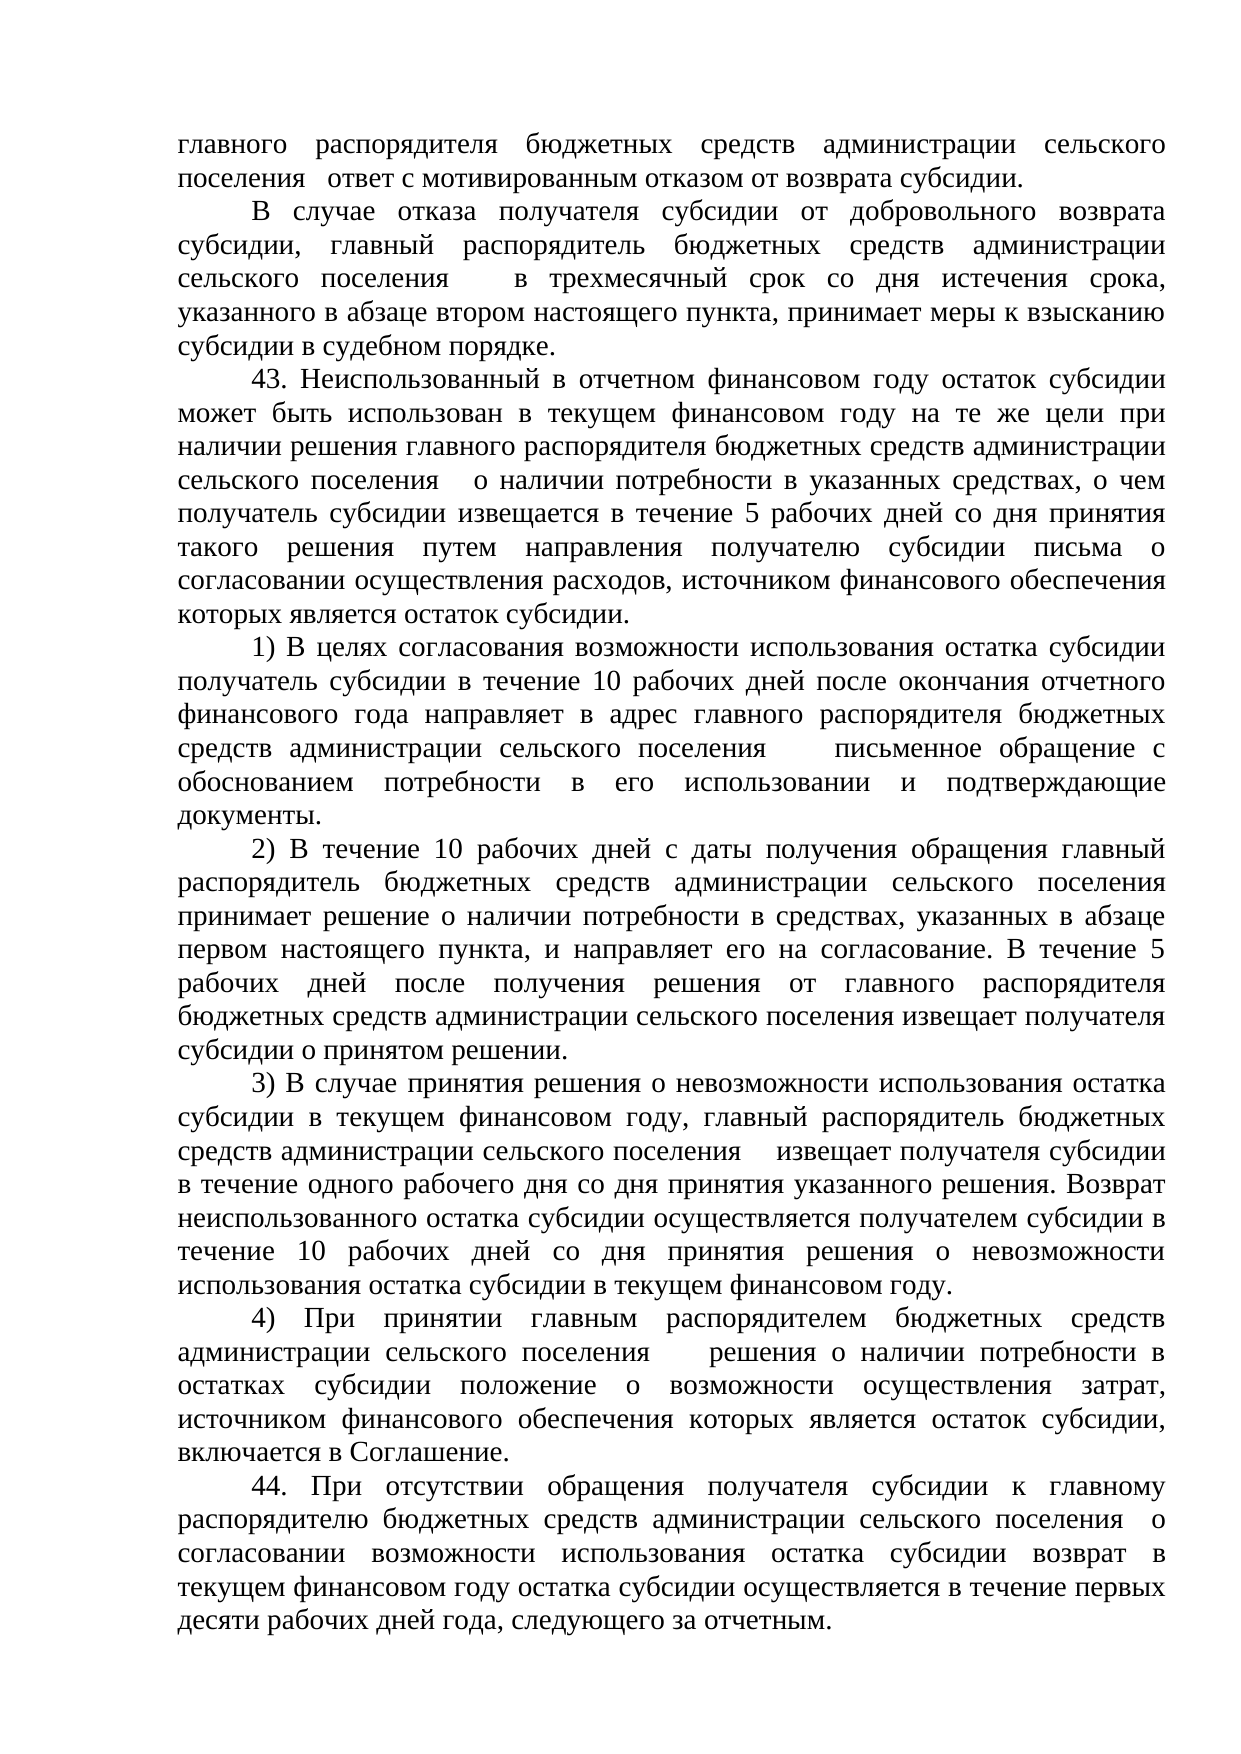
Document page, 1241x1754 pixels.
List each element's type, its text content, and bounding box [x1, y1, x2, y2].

text 3) В случае принятия решения о невозможности использования остатка субсидии в текущем финансовом году, главный распорядитель бюджетных средств администрации сельского поселения извещает получателя субсидии в течение одного рабочего дня со дня принятия указанного решения. Возврат неиспользованного остатка субсидии осуществляется получателем субсидии в течение 10 рабочих дней со дня принятия решения о невозможности использования остатка субсидии в текущем финансовом году. [177, 1066, 1167, 1300]
text 44. При отсутствии обращения получателя субсидии к главному распорядителю бюджетных средств администрации сельского поселения о согласовании возможности использования остатка субсидии возврат в текущем финансовом году остатка субсидии осуществляется в течение первых десяти рабочих дней года, следующего за отчетным. [177, 1468, 1167, 1636]
text В случае отказа получателя субсидии от добровольного возврата субсидии, главный распорядитель бюджетных средств администрации сельского поселения в трехмесячный срок со дня истечения срока, указанного в абзаце втором настоящего пункта, принимает меры к взысканию субсидии в судебном порядке. [177, 193, 1167, 361]
text 1) В целях согласования возможности использования остатка субсидии получатель субсидии в течение 10 рабочих дней после окончания отчетного финансового года направляет в адрес главного распорядителя бюджетных средств администрации сельского поселения письменное обращение с обоснованием потребности в его использовании и подтверждающие документы. [177, 629, 1167, 831]
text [177, 126, 1167, 193]
text 2) В течение 10 рабочих дней с даты получения обращения главный распорядитель бюджетных средств администрации сельского поселения принимает решение о наличии потребности в средствах, указанных в абзаце первом настоящего пункта, и направляет его на согласование. В течение 5 рабочих дней после получения решения от главного распорядителя бюджетных средств администрации сельского поселения извещает получателя субсидии о принятом решении. [177, 831, 1167, 1066]
text 4) При принятии главным распорядителем бюджетных средств администрации сельского поселения решения о наличии потребности в остатках субсидии положение о возможности осуществления затрат, источником финансового обеспечения которых является остаток субсидии, включается в Соглашение. [177, 1300, 1167, 1468]
text 43. Неиспользованный в отчетном финансовом году остаток субсидии может быть использован в текущем финансовом году на те же цели при наличии решения главного распорядителя бюджетных средств администрации сельского поселения о наличии потребности в указанных средствах, о чем получатель субсидии извещается в течение 5 рабочих дней со дня принятия такого решения путем направления получателю субсидии письма о согласовании осуществления расходов, источником финансового обеспечения которых является остаток субсидии. [177, 361, 1167, 629]
